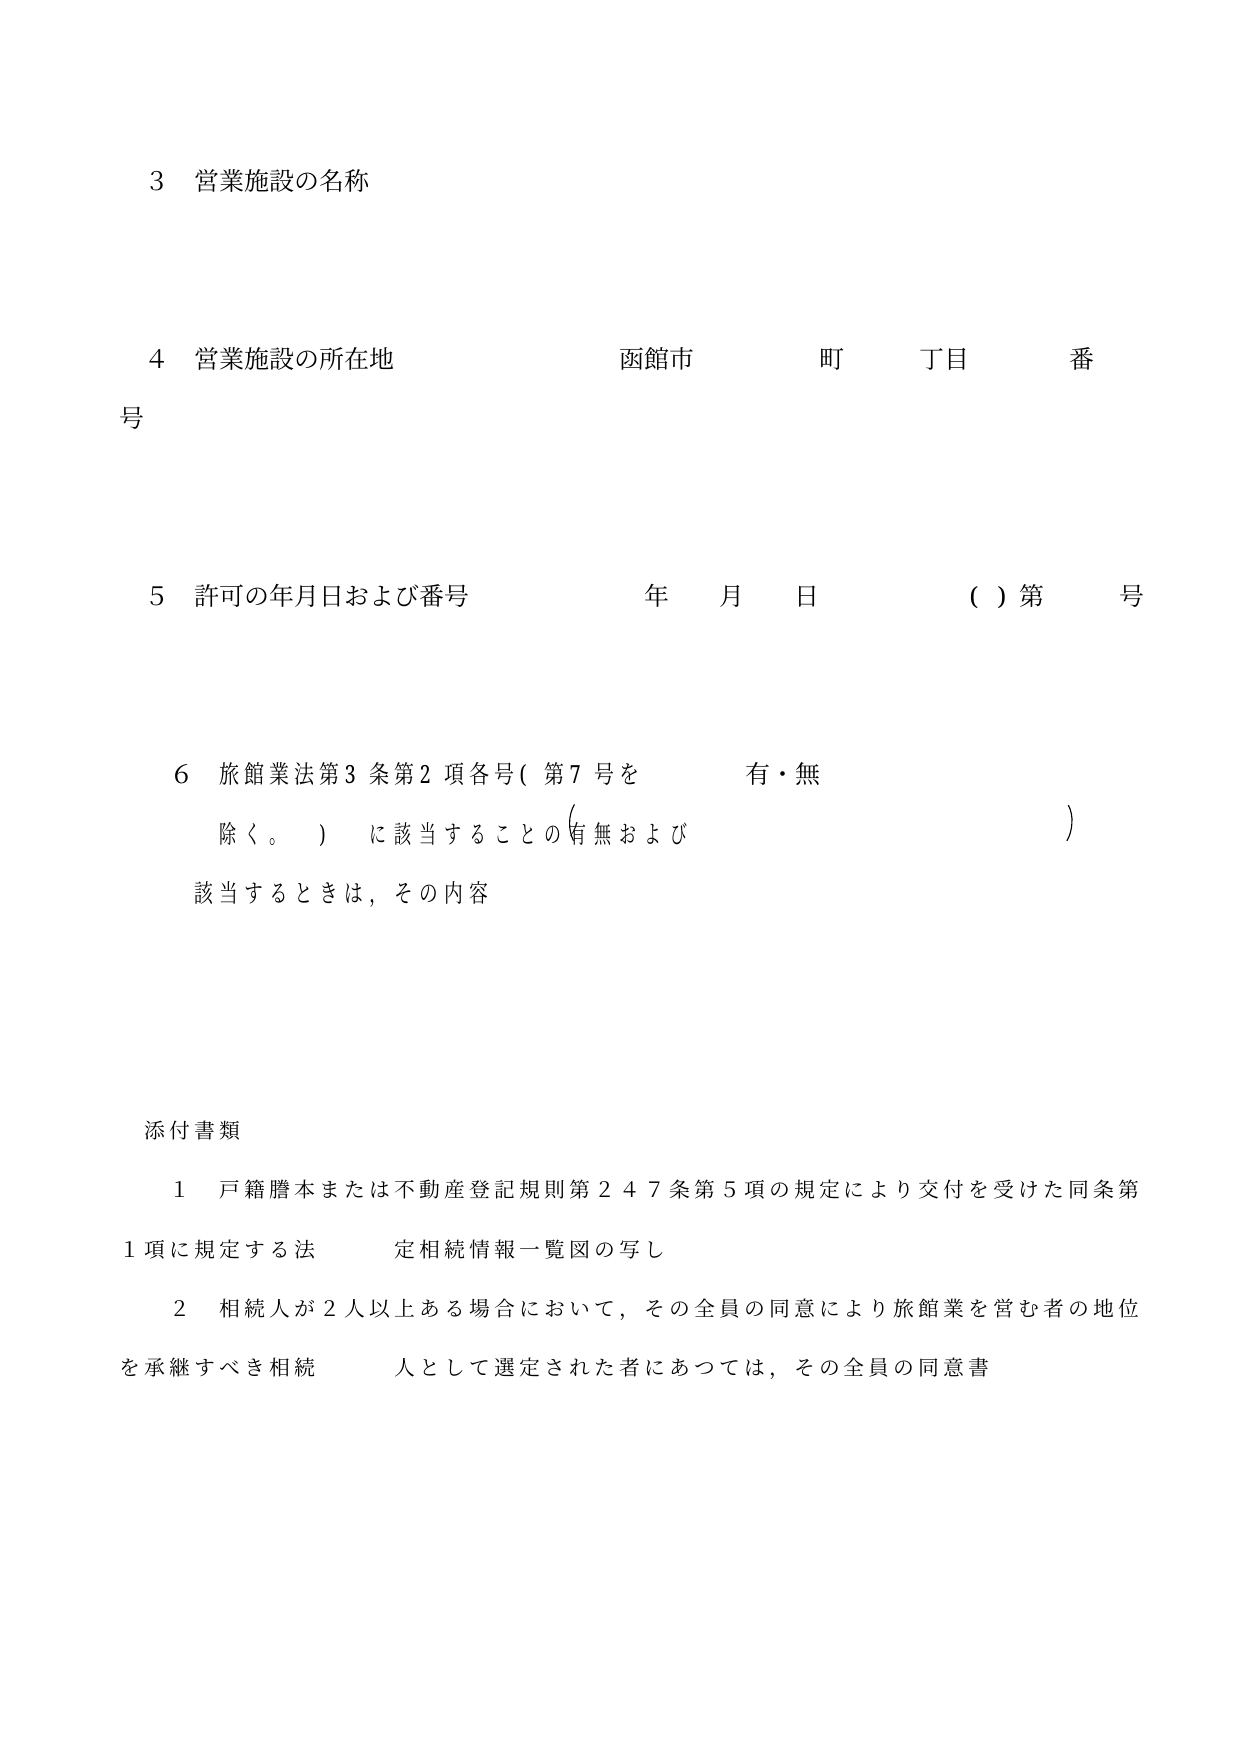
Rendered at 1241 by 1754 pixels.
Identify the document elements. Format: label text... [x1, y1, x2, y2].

text ４ 営業施設の所在地 函館市 町 丁目 番 号 [119, 328, 1144, 446]
text ２ 相続人が２人以上ある場合において，その全員の同意により旅館業を営む者の地位を承継すべき相続 人として選定された者にあつては，その全員の同意書 [119, 1278, 1144, 1396]
text ６ 旅館業法第3条第2項各号(第7号を 有・無 [119, 743, 1144, 803]
text １ 戸籍謄本または不動産登記規則第２４７条第５項の規定により交付を受けた同条第１項に規定する法 定相続情報一覧図の写し [119, 1159, 1144, 1278]
text 該当するときは，その内容 [119, 862, 1144, 921]
text 添付書類 [119, 1099, 1144, 1159]
text 除く。)に該当することの有無および [119, 803, 1144, 862]
text ３ 営業施設の名称 [119, 149, 1144, 209]
text ５ 許可の年月日および番号 年 月 日 ( )第 号 [119, 565, 1144, 624]
